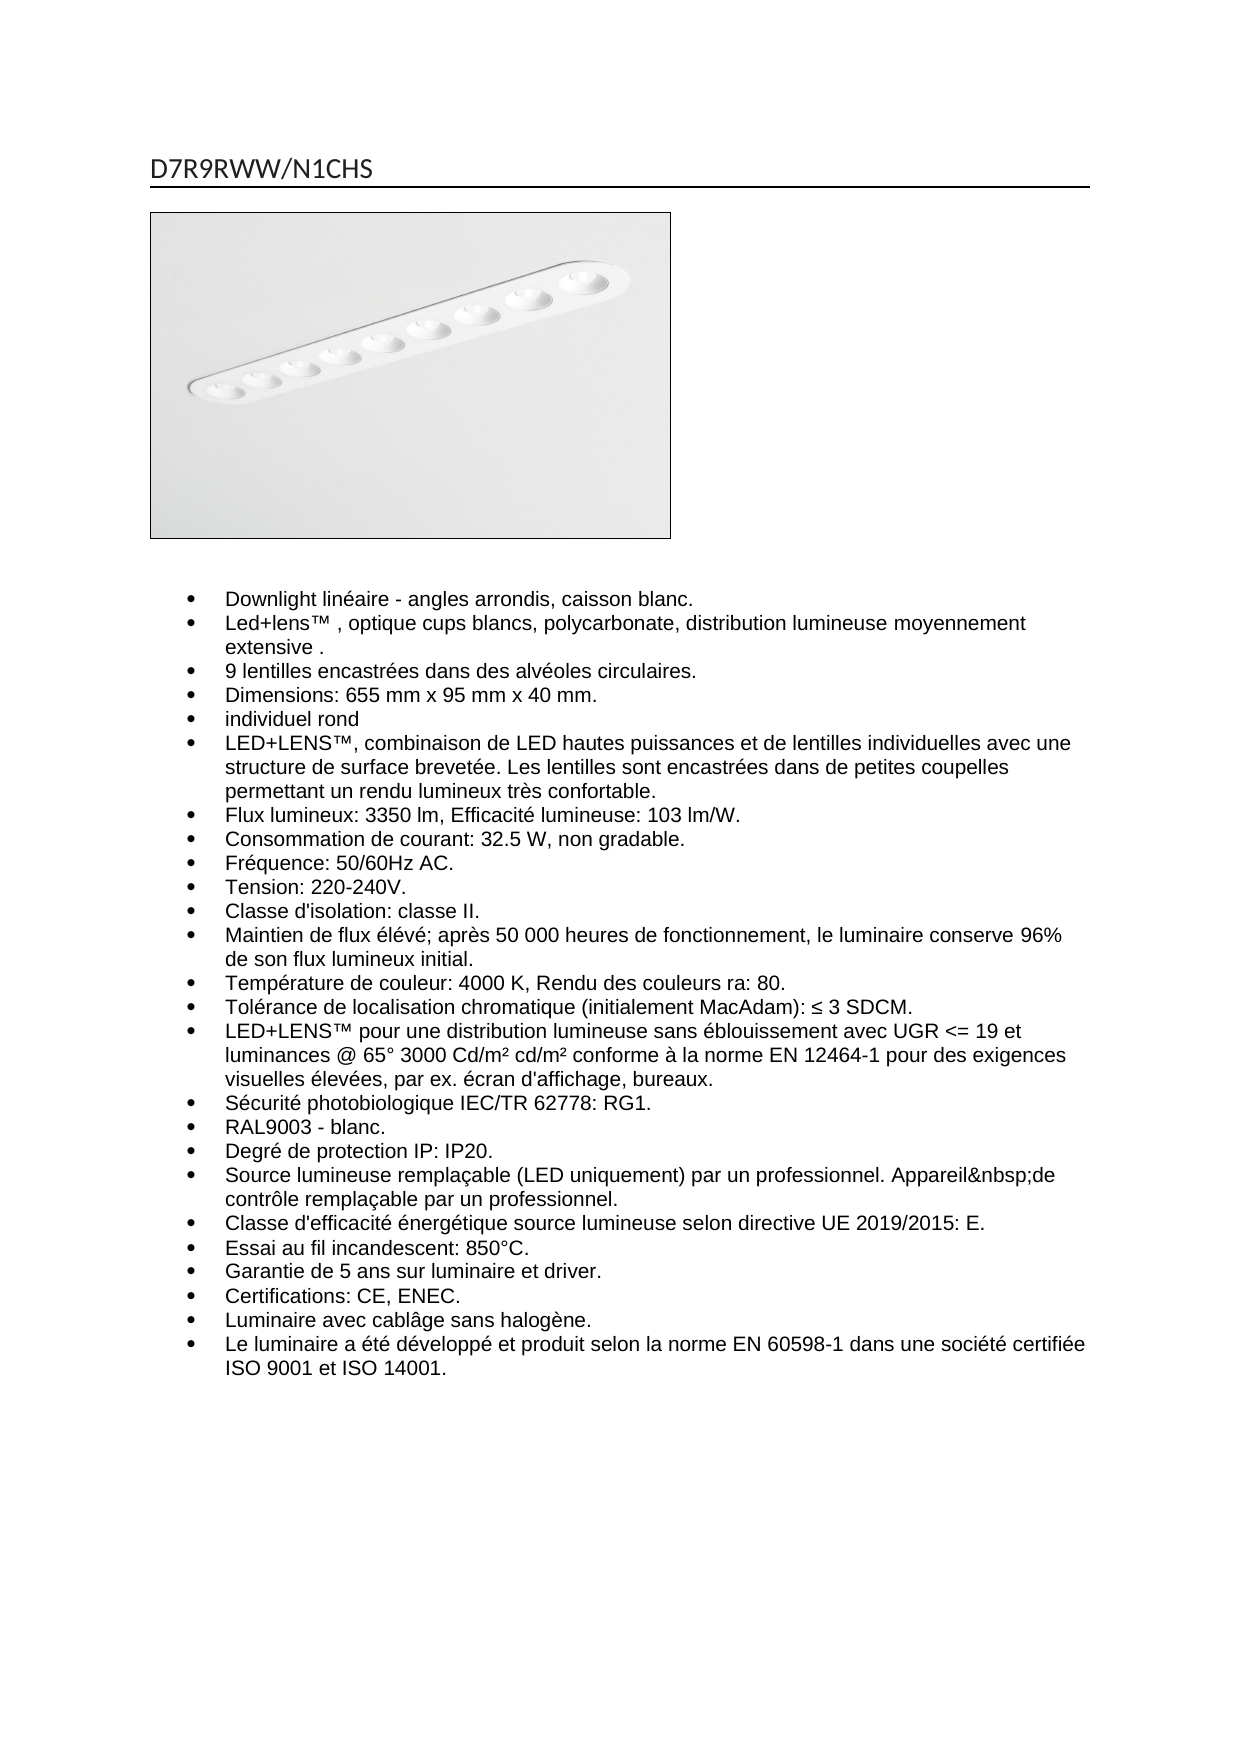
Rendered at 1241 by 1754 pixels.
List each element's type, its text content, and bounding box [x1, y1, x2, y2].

list Essai au fil incandescent: 850°C. [187, 1235, 1090, 1259]
list Tolérance de localisation chromatique (initialement MacAdam): ≤ 3 SDCM. [187, 995, 1090, 1019]
list Classe d'isolation: classe II. [187, 899, 1090, 923]
list Fréquence: 50/60Hz AC. [187, 851, 1090, 875]
list Le luminaire a été développé et produit selon la norme EN 60598-1 dans une société certifiée ISO 9001 et ISO 14001. [187, 1332, 1090, 1379]
list Certifications: CE, ENEC. [187, 1283, 1090, 1307]
list Luminaire avec cablâge sans halogène. [187, 1307, 1090, 1332]
list LED+LENS™ pour une distribution lumineuse sans éblouissement avec UGR <= 19 et luminances @ 65° 3000 Cd/m² cd/m² conforme à la norme EN 12464-1 pour des exigences visuelles élevées, par ex. écran d'affichage, bureaux. [187, 1019, 1090, 1091]
list individuel rond [187, 707, 1090, 731]
list Downlight linéaire - angles arrondis, caisson blanc. [187, 586, 1090, 610]
text D7R9RWW/N1CHS [150, 150, 1090, 186]
list Dimensions: 655 mm x 95 mm x 40 mm. [187, 682, 1090, 707]
list Source lumineuse remplaçable (LED uniquement) par un professionnel. Appareil&nbsp;de contrôle remplaçable par un professionnel. [187, 1163, 1090, 1211]
list Flux lumineux: 3350 lm, Efficacité lumineuse: 103 lm/W. [187, 803, 1090, 827]
list RAL9003 - blanc. [187, 1115, 1090, 1139]
list LED+LENS™, combinaison de LED hautes puissances et de lentilles individuelles avec une structure de surface brevetée. Les lentilles sont encastrées dans de petites coupelles permettant un rendu lumineux très confortable. [187, 731, 1090, 803]
list Garantie de 5 ans sur luminaire et driver. [187, 1259, 1090, 1283]
list Tension: 220-240V. [187, 875, 1090, 899]
list Degré de protection IP: IP20. [187, 1139, 1090, 1163]
list Led+lens™ , optique cups blancs, polycarbonate, distribution lumineuse moyennement extensive . [187, 610, 1090, 658]
list 9 lentilles encastrées dans des alvéoles circulaires. [187, 658, 1090, 682]
list Consommation de courant: 32.5 W, non gradable. [187, 827, 1090, 851]
picture [151, 213, 670, 538]
list Classe d'efficacité énergétique source lumineuse selon directive UE 2019/2015: E. [187, 1211, 1090, 1235]
list Température de couleur: 4000 K, Rendu des couleurs ra: 80. [187, 971, 1090, 995]
list Sécurité photobiologique IEC/TR 62778: RG1. [187, 1091, 1090, 1115]
list Maintien de flux élévé; après 50 000 heures de fonctionnement, le luminaire conserve 96% de son flux lumineux initial. [187, 923, 1090, 971]
